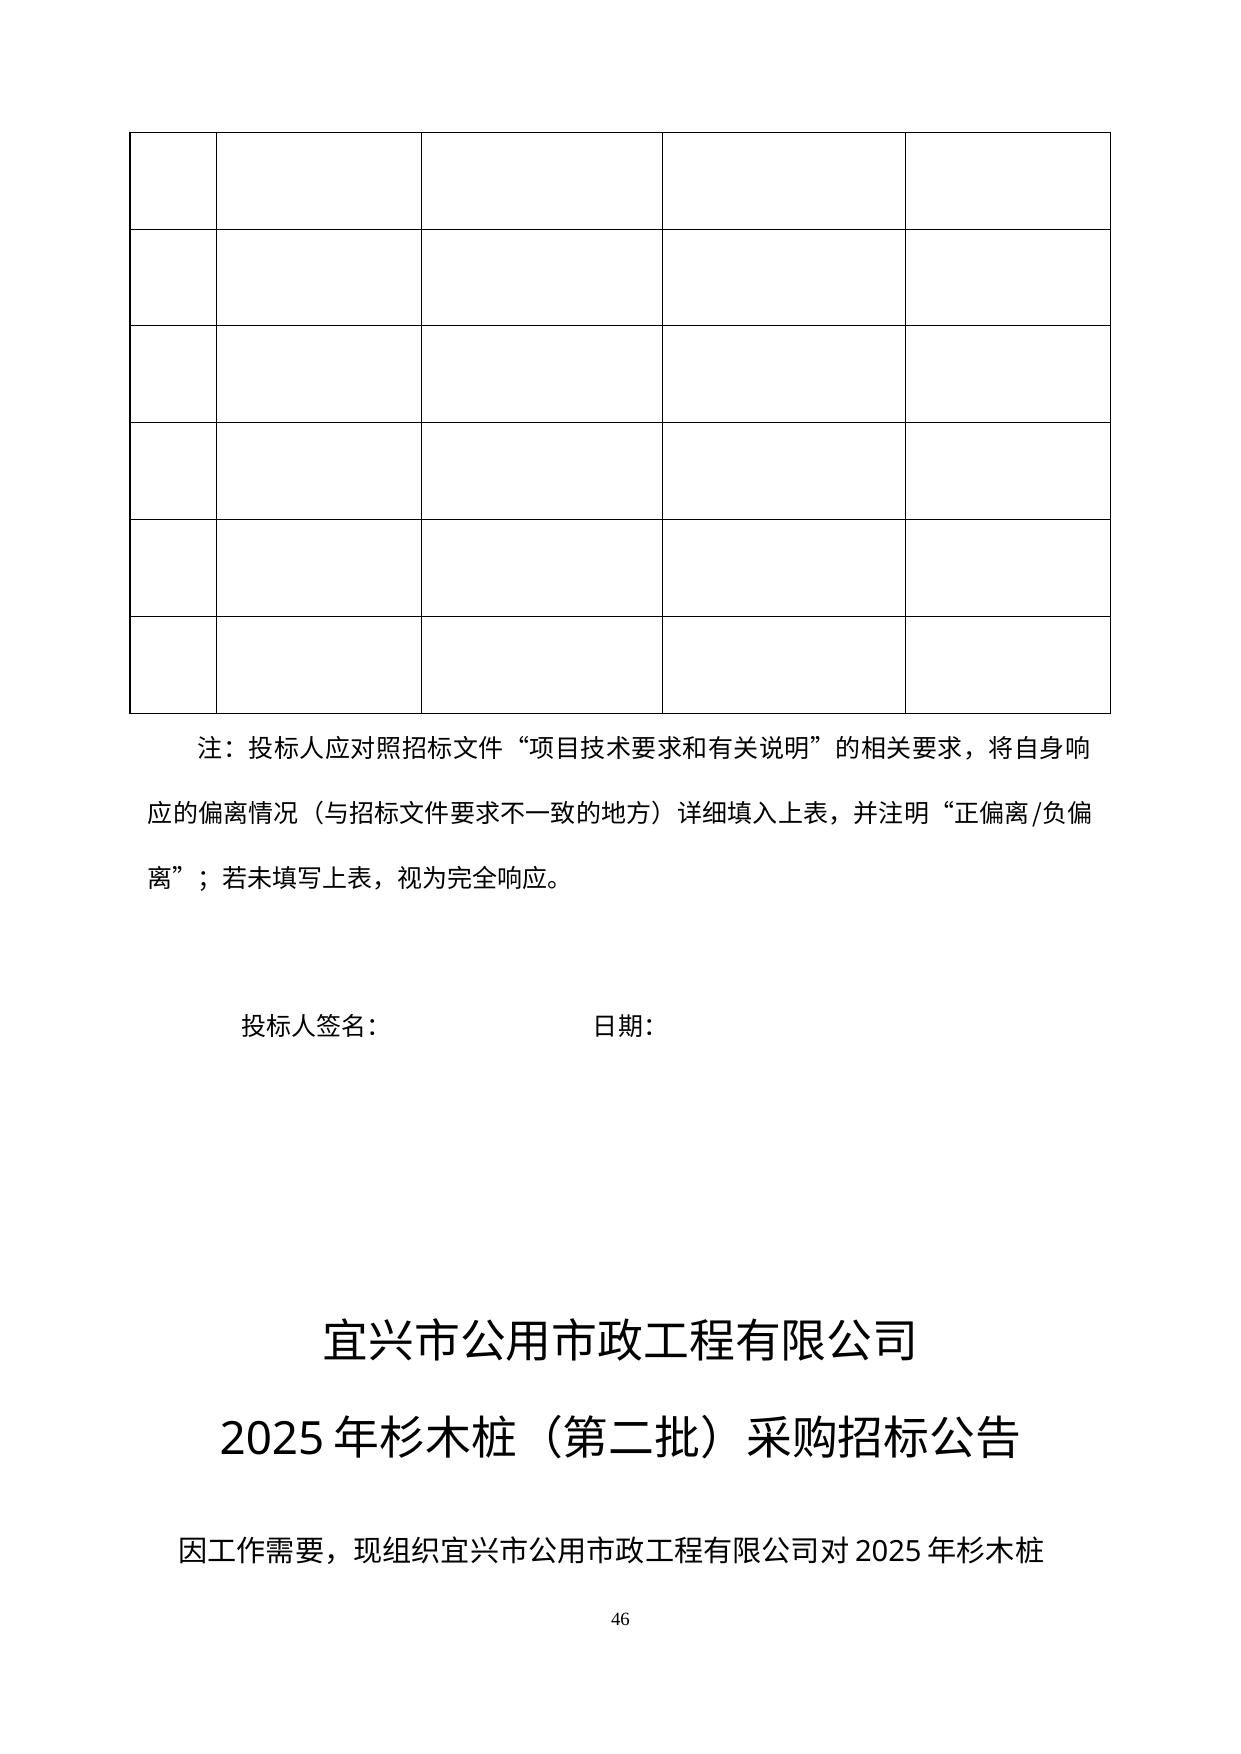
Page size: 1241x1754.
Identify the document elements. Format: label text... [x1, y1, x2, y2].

table_cell [906, 133, 1110, 228]
table_cell [131, 133, 216, 228]
table_cell [422, 326, 662, 422]
table_cell [663, 230, 905, 325]
table_cell [217, 230, 421, 325]
table_cell [217, 423, 421, 519]
table_cell [422, 520, 662, 616]
text 注：投标人应对照招标文件“项目技术要求和有关说明”的相关要求，将自身响应的偏离情况（与招标文件要求不一致的地方）详细填入上表，并注明“正偏离/负偏离”；若未填写上表，视为完全响应。 [148, 714, 1092, 909]
table_cell [131, 520, 216, 616]
table_cell [906, 423, 1110, 519]
text 投标人签名： 日期： [191, 992, 1092, 1057]
table_cell [663, 133, 905, 228]
table_cell [422, 617, 662, 713]
table_cell [663, 326, 905, 422]
table_cell [217, 133, 421, 228]
table_cell [906, 520, 1110, 616]
text 2025年杉木桩（第二批）采购招标公告 [148, 1386, 1092, 1483]
table_cell [663, 423, 905, 519]
table_cell [422, 230, 662, 325]
table_cell [663, 617, 905, 713]
table_cell [422, 423, 662, 519]
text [148, 1516, 1092, 1581]
table_cell [131, 423, 216, 519]
table_cell [906, 617, 1110, 713]
table_cell [217, 617, 421, 713]
table_cell [906, 230, 1110, 325]
table_cell [131, 326, 216, 422]
text 宜兴市公用市政工程有限公司 [148, 1288, 1092, 1386]
table_cell [906, 326, 1110, 422]
table_cell [131, 230, 216, 325]
table_cell [422, 133, 662, 228]
table_cell [217, 326, 421, 422]
table_cell [663, 520, 905, 616]
table_cell [131, 617, 216, 713]
table_cell [217, 520, 421, 616]
